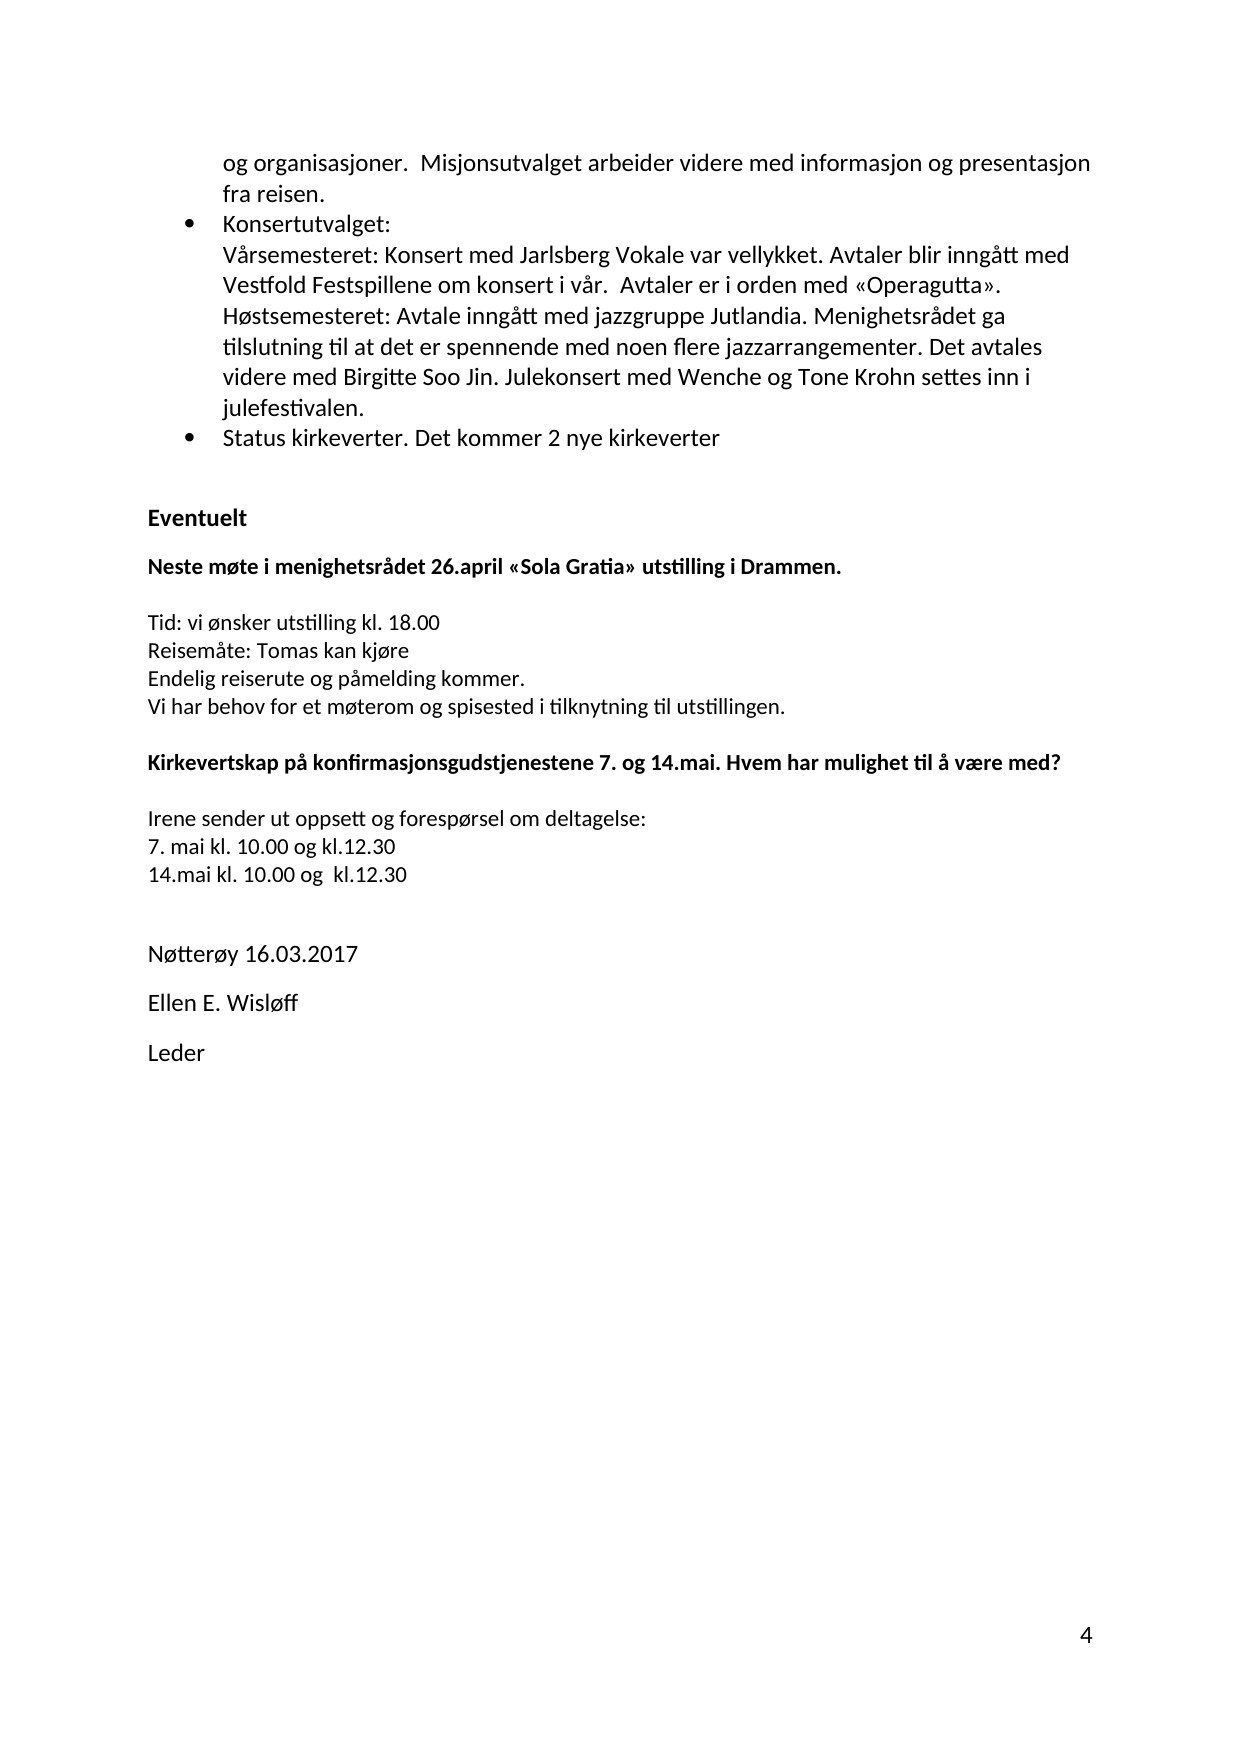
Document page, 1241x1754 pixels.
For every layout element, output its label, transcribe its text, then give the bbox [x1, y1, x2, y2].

text Ellen E. Wisløff [148, 987, 1093, 1018]
list Konsertutvalget: [185, 209, 1093, 239]
text Vi har behov for et møterom og spisested i tilknytning til utstillingen. [148, 692, 1093, 720]
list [185, 148, 1093, 209]
text Tid: vi ønsker utstilling kl. 18.00 [148, 608, 1093, 636]
list Høstsemesteret: Avtale inngått med jazzgruppe Jutlandia. Menighetsrådet ga tilslutning til at det er spennende med noen flere jazzarrangementer. Det avtales videre med Birgitte Soo Jin. Julekonsert med Wenche og Tone Krohn settes inn i julefestivalen. [223, 300, 1093, 422]
text Neste møte i menighetsrådet 26.april «Sola Gratia» utstilling i Drammen. [148, 552, 1093, 580]
text Kirkevertskap på konfirmasjonsgudstjenestene 7. og 14.mai. Hvem har mulighet til å være med? [148, 748, 1093, 776]
text 7. mai kl. 10.00 og kl.12.30 [148, 832, 1093, 860]
text Reisemåte: Tomas kan kjøre [148, 636, 1093, 664]
list Status kirkeverter. Det kommer 2 nye kirkeverter [185, 422, 1093, 453]
text Eventuelt [148, 502, 1093, 533]
text Irene sender ut oppsett og forespørsel om deltagelse: [148, 804, 1093, 832]
list Vårsemesteret: Konsert med Jarlsberg Vokale var vellykket. Avtaler blir inngått med Vestfold Festspillene om konsert i vår. Avtaler er i orden med «Operagutta». [223, 239, 1093, 300]
text Leder [148, 1037, 1093, 1067]
text Endelig reiserute og påmelding kommer. [148, 664, 1093, 692]
text 14.mai kl. 10.00 og kl.12.30 [148, 860, 1093, 888]
text Nøtterøy 16.03.2017 [148, 938, 1093, 968]
